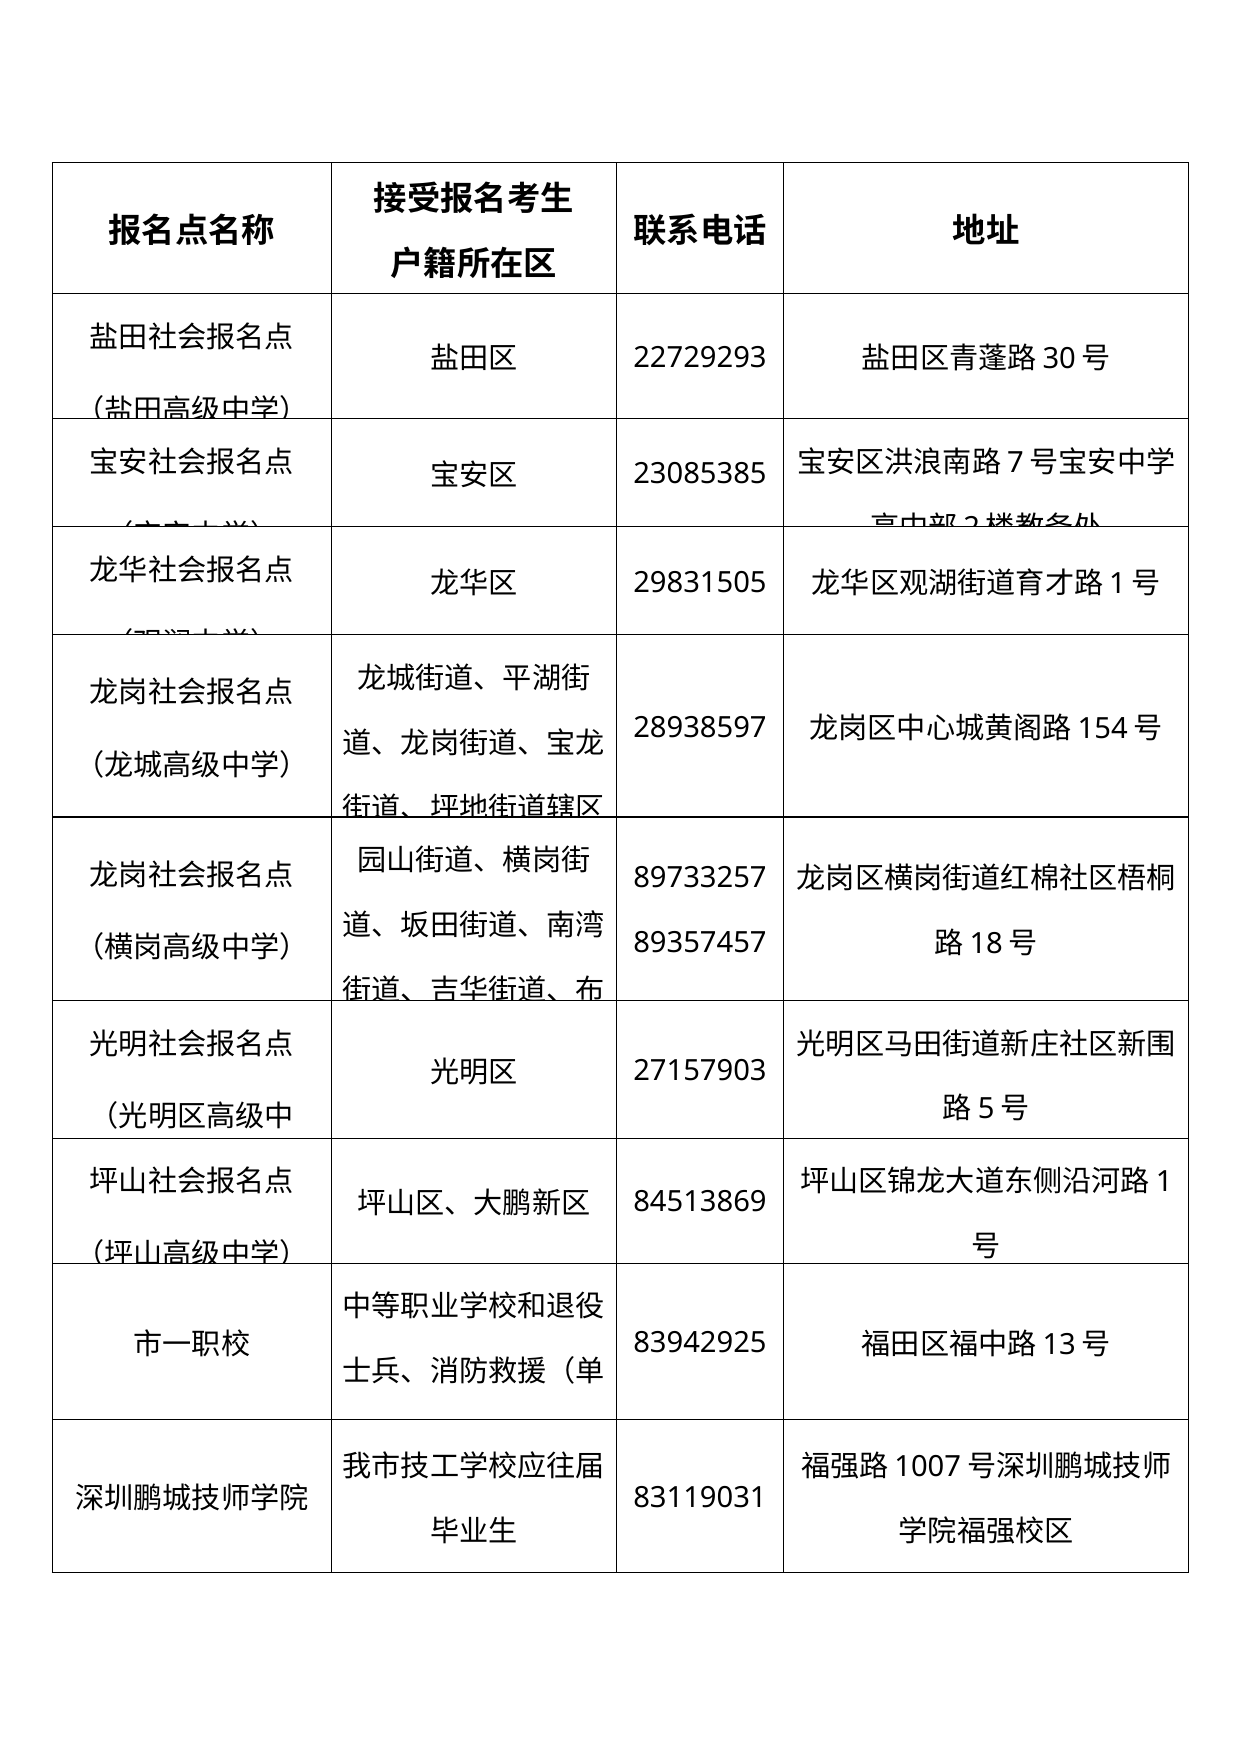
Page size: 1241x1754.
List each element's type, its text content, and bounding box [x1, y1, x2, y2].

table_header 接受报名考生 户籍所在区 [332, 163, 616, 293]
table_cell 坪山区锦龙大道东侧沿河路1号 [784, 1139, 1188, 1263]
table_cell 27157903 [617, 1001, 783, 1138]
table_cell 83942925 [617, 1264, 783, 1419]
table_header 联系电话 [617, 163, 783, 293]
table_cell 盐田区青蓬路30号 [784, 294, 1188, 418]
table_cell 市一职校 [53, 1264, 331, 1419]
table_cell 22729293 [617, 294, 783, 418]
table_cell 园山街道、横岗街道、坂田街道、南湾街道、吉华街道、布吉街道辖区范围内的考生 [332, 818, 616, 1000]
table_cell 宝安区 [332, 419, 616, 526]
table_cell 龙城街道、平湖街道、龙岗街道、宝龙街道、坪地街道辖区范围内的考生 [332, 635, 616, 816]
table_cell 83119031 [617, 1420, 783, 1572]
table_cell 龙岗区横岗街道红棉社区梧桐路18号 [784, 818, 1188, 1000]
table_cell 龙岗社会报名点 （龙城高级中学） [53, 635, 331, 816]
table_cell 坪山区、大鹏新区 [332, 1139, 616, 1263]
table_cell 29831505 [617, 527, 783, 634]
table_cell 我市技工学校应往届毕业生 [332, 1420, 616, 1572]
table_cell 盐田社会报名点 （盐田高级中学） [53, 294, 331, 418]
table_cell 89733257 89357457 [617, 818, 783, 1000]
table_cell 福强路1007号深圳鹏城技师学院福强校区 [784, 1420, 1188, 1572]
table_cell 84513869 [617, 1139, 783, 1263]
table_cell 光明区 [332, 1001, 616, 1138]
table_cell 龙华区观湖街道育才路1号 [784, 527, 1188, 634]
table_header 报名点名称 [53, 163, 331, 293]
table_cell 龙岗社会报名点 （横岗高级中学） [53, 818, 331, 1000]
table_cell 宝安区洪浪南路7号宝安中学高中部2楼教务处 [784, 419, 1188, 526]
table_cell 盐田区 [332, 294, 616, 418]
table_cell 福田区福中路13号 [784, 1264, 1188, 1419]
table_cell 坪山社会报名点 （坪山高级中学） [53, 1139, 331, 1263]
table_cell 宝安社会报名点 （宝安中学） [53, 419, 331, 526]
table_header 地址 [784, 163, 1188, 293]
table_cell 28938597 [617, 635, 783, 816]
table_cell 光明区马田街道新庄社区新围路5号 [784, 1001, 1188, 1138]
table_cell 深圳鹏城技师学院 [53, 1420, 331, 1572]
table_cell 23085385 [617, 419, 783, 526]
table_cell 中等职业学校和退役士兵、消防救援（单招）考生 [332, 1264, 616, 1419]
table_cell 龙华社会报名点 （观澜中学） [53, 527, 331, 634]
table_cell 龙岗区中心城黄阁路154号 [784, 635, 1188, 816]
table_cell 龙华区 [332, 527, 616, 634]
table_cell 光明社会报名点 （光明区高级中学） [53, 1001, 331, 1138]
